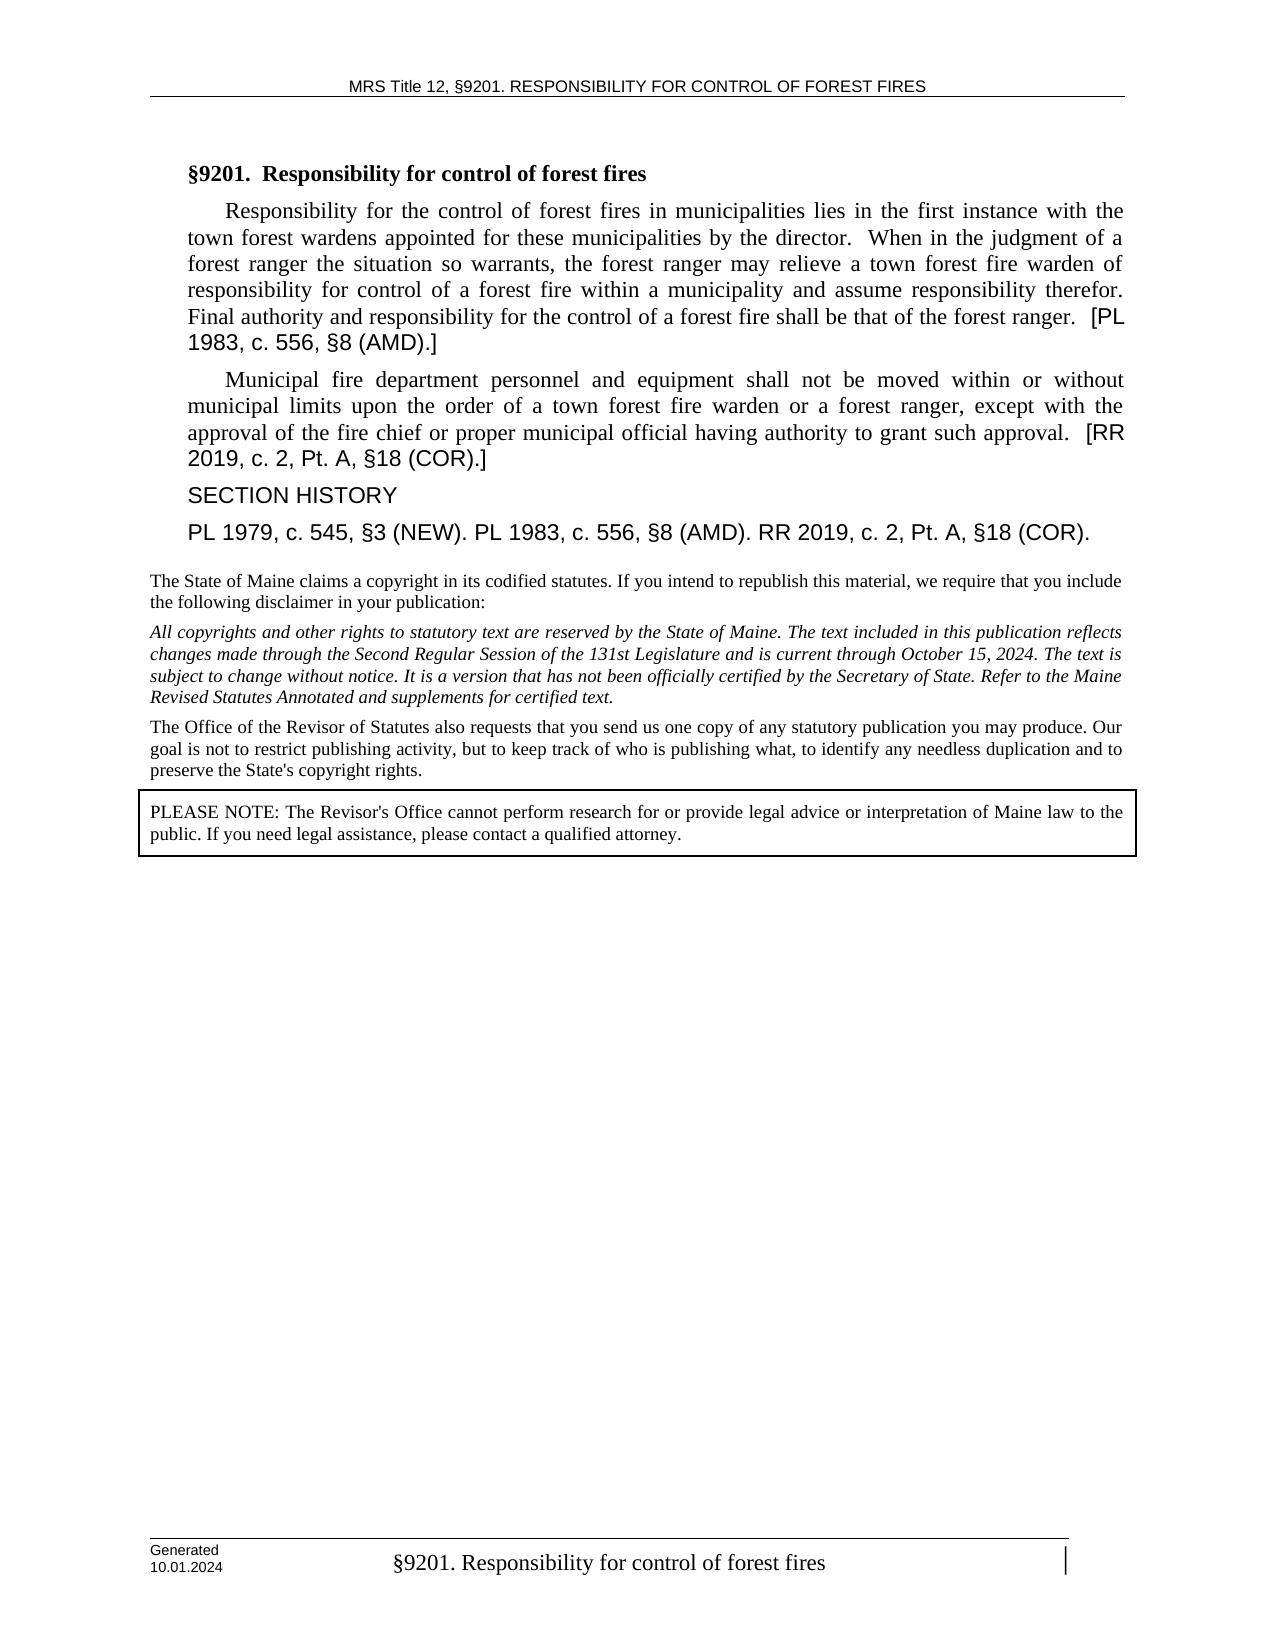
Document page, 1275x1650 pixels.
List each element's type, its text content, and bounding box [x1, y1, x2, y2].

text All copyrights and other rights to statutory text are reserved by the State of Maine. The text included in this publication reflects changes made through the Second Regular Session of the 131st Legislature and is current through October 15, 2024 . The text is subject to change without notice. It is a version that has not been officially certified by the Secretary of State. Refer to the Maine Revised Statutes Annotated and supplements for certified text. [150, 621, 1125, 708]
text SECTION HISTORY [187, 482, 1125, 508]
text Responsibility for the control of forest fires in municipalities lies in the first instance with the town forest wardens appointed for these municipalities by the director. When in the judgment of a forest ranger the situation so warrants, the forest ranger may relieve a town forest fire warden of responsibility for control of a forest fire within a municipality and assume responsibility therefor. Final authority and responsibility for the control of a forest fire shall be that of the forest ranger. [PL 1983, c. 556, §8 (AMD).] [187, 197, 1125, 355]
text PLEASE NOTE: The Revisor's Office cannot perform research for or provide legal advice or interpretation of Maine law to the public. If you need legal assistance, please contact a qualified attorney. [140, 791, 1135, 855]
text PL 1979, c. 545, §3 (NEW). PL 1983, c. 556, §8 (AMD). RR 2019, c. 2, Pt. A, §18 (COR). [187, 518, 1125, 545]
text The Office of the Revisor of Statutes also requests that you send us one copy of any statutory publication you may produce. Our goal is not to restrict publishing activity, but to keep track of who is publishing what, to identify any needless duplication and to preserve the State's copyright rights. [150, 716, 1125, 781]
text §9201. Responsibility for control of forest fires [187, 160, 1125, 187]
text The State of Maine claims a copyright in its codified statutes. If you intend to republish this material, we require that you include the following disclaimer in your publication: [150, 570, 1125, 613]
text Municipal fire department personnel and equipment shall not be moved within or without municipal limits upon the order of a town forest fire warden or a forest ranger, except with the approval of the fire chief or proper municipal official having authority to grant such approval. [RR 2019, c. 2, Pt. A, §18 (COR).] [187, 366, 1125, 471]
